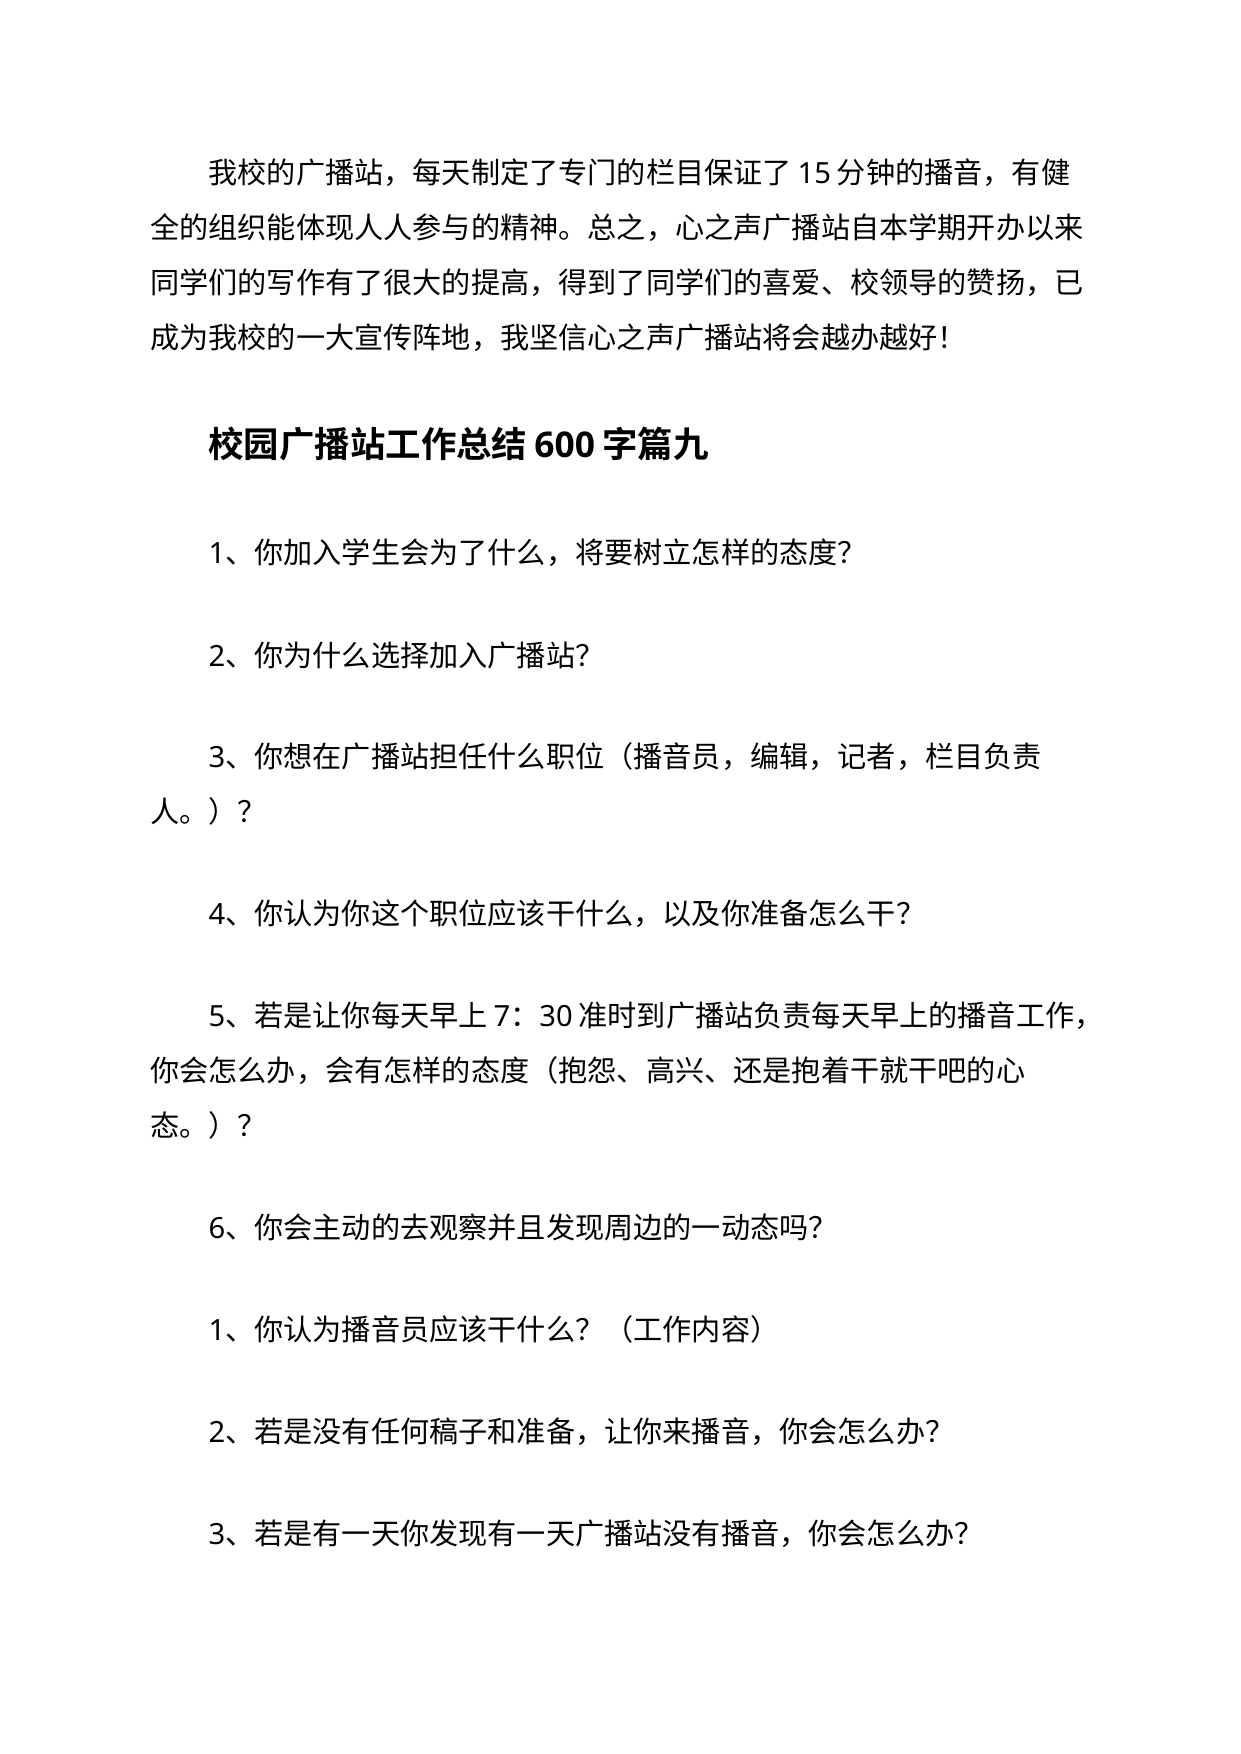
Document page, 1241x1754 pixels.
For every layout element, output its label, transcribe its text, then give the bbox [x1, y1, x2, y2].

text 1、你加入学生会为了什么，将要树立怎样的态度？ [150, 530, 1090, 572]
text 校园广播站工作总结600字篇九 [150, 417, 1090, 468]
text 3、若是有一天你发现有一天广播站没有播音，你会怎么办？ [150, 1510, 1090, 1553]
text 4、你认为你这个职位应该干什么，以及你准备怎么干？ [150, 891, 1090, 933]
text 2、若是没有任何稿子和准备，让你来播音，你会怎么办？ [150, 1408, 1090, 1451]
text 1、你认为播音员应该干什么？（工作内容） [150, 1306, 1090, 1349]
text 6、你会主动的去观察并且发现周边的一动态吗？ [150, 1204, 1090, 1247]
text 2、你为什么选择加入广播站？ [150, 632, 1090, 674]
text 我校的广播站，每天制定了专门的栏目保证了15分钟的播音，有健全的组织能体现人人参与的精神。总之，心之声广播站自本学期开办以来同学们的写作有了很大的提高，得到了同学们的喜爱、校领导的赞扬，已成为我校的一大宣传阵地，我坚信心之声广播站将会越办越好！ [150, 150, 1090, 357]
text 5、若是让你每天早上7：30准时到广播站负责每天早上的播音工作，你会怎么办，会有怎样的态度（抱怨、高兴、还是抱着干就干吧的心态。）？ [150, 993, 1090, 1145]
text 3、你想在广播站担任什么职位（播音员，编辑，记者，栏目负责人。）？ [150, 734, 1090, 831]
